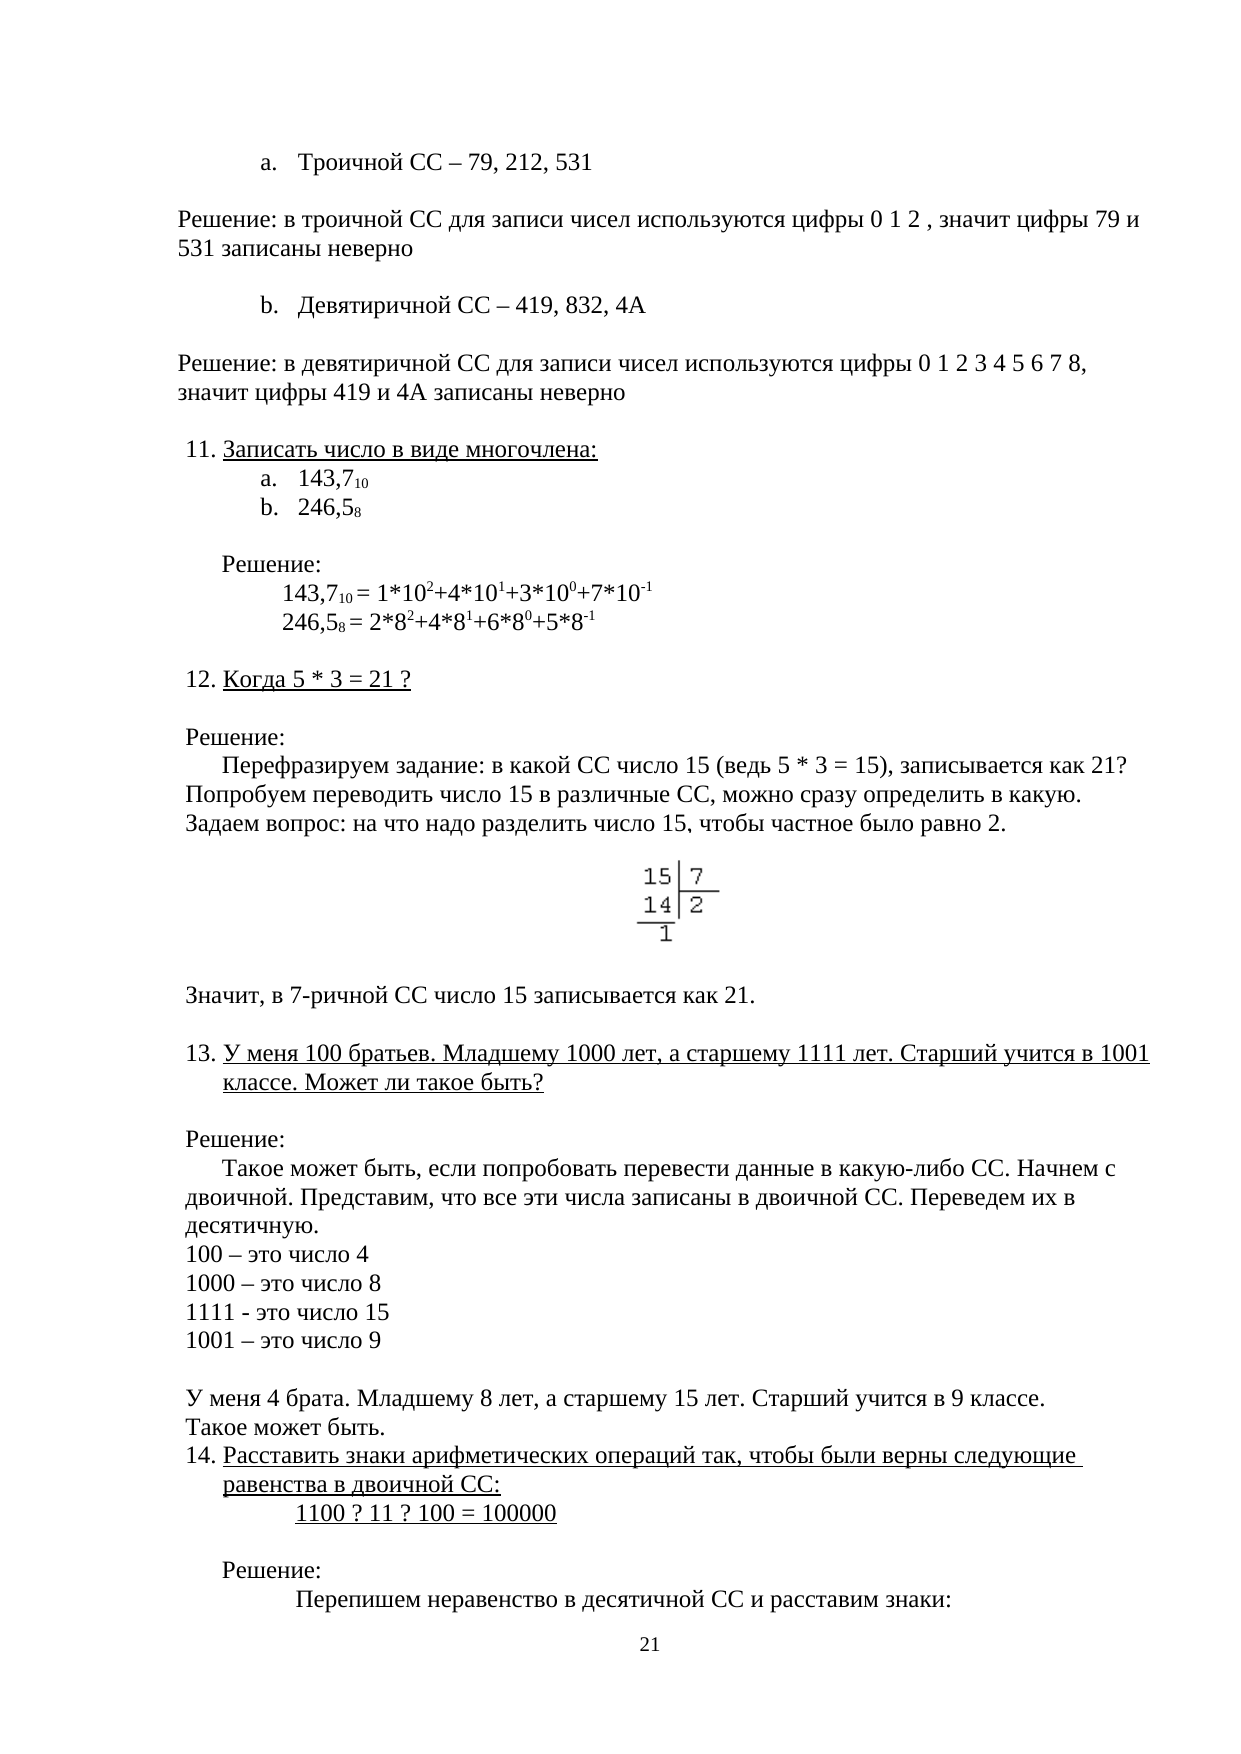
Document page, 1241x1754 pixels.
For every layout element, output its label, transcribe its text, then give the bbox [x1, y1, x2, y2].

text 246,58 = 2*82+4*81+6*80+5*8-1 [282, 607, 1152, 636]
text 1111 - это число 15 [185, 1297, 1152, 1326]
text Такое может быть. [185, 1412, 1152, 1441]
list У меня 100 братьев. Младшему 1000 лет, а старшему 1111 лет. Старший учится в 1001 классе. Может ли такое быть? [185, 1038, 1152, 1096]
text Значит, в 7-ричной СС число 15 записывается как 21. [185, 981, 1152, 1009]
text Решение: [148, 1556, 1152, 1584]
text Решение: [221, 549, 1152, 578]
list Расставить знаки арифметических операций так, чтобы были верны следующие равенства в двоичной СС: [185, 1441, 1152, 1498]
list Троичной СС – 79, 212, 531 [260, 147, 1152, 176]
list Когда 5 * 3 = 21 ? [185, 664, 1152, 693]
list Записать число в виде многочлена: [185, 434, 1152, 463]
text 1100 ? 11 ? 100 = 100000 [295, 1498, 1152, 1527]
text Перепишем неравенство в десятичной СС и расставим знаки: [148, 1584, 1152, 1613]
text Решение: в троичной СС для записи чисел используются цифры 0 1 2 , значит цифры 79 и 531 записаны неверно [177, 204, 1152, 262]
list 246,58 [260, 492, 1152, 521]
text Такое может быть, если попробовать перевести данные в какую-либо СС. Начнем с двоичной. Представим, что все эти числа записаны в двоичной СС. Переведем их в десятичную. [185, 1153, 1152, 1239]
text Задаем вопрос: на что надо разделить число 15, чтобы частное было равно 2. [185, 808, 1152, 837]
text 1001 – это число 9 [185, 1326, 1152, 1354]
text Решение: [185, 1124, 1152, 1153]
text Перефразируем задание: в какой СС число 15 (ведь 5 * 3 = 15), записывается как 21? [185, 751, 1152, 779]
text Решение: в девятиричной СС для записи чисел используются цифры 0 1 2 3 4 5 6 7 8, значит цифры 419 и 4А записаны неверно [177, 348, 1152, 406]
text 1000 – это число 8 [185, 1268, 1152, 1297]
list 143,710 [260, 463, 1152, 492]
text 143,710 = 1*102+4*101+3*100+7*10-1 [282, 578, 1152, 607]
text Решение: [185, 722, 1152, 751]
text Попробуем переводить число 15 в различные СС, можно сразу определить в какую. [185, 779, 1152, 808]
text У меня 4 брата. Младшему 8 лет, а старшему 15 лет. Старший учится в 9 классе. [185, 1383, 1152, 1412]
picture [631, 840, 745, 954]
text 100 – это число 4 [185, 1239, 1152, 1268]
list Девятиричной СС – 419, 832, 4А [260, 291, 1152, 319]
